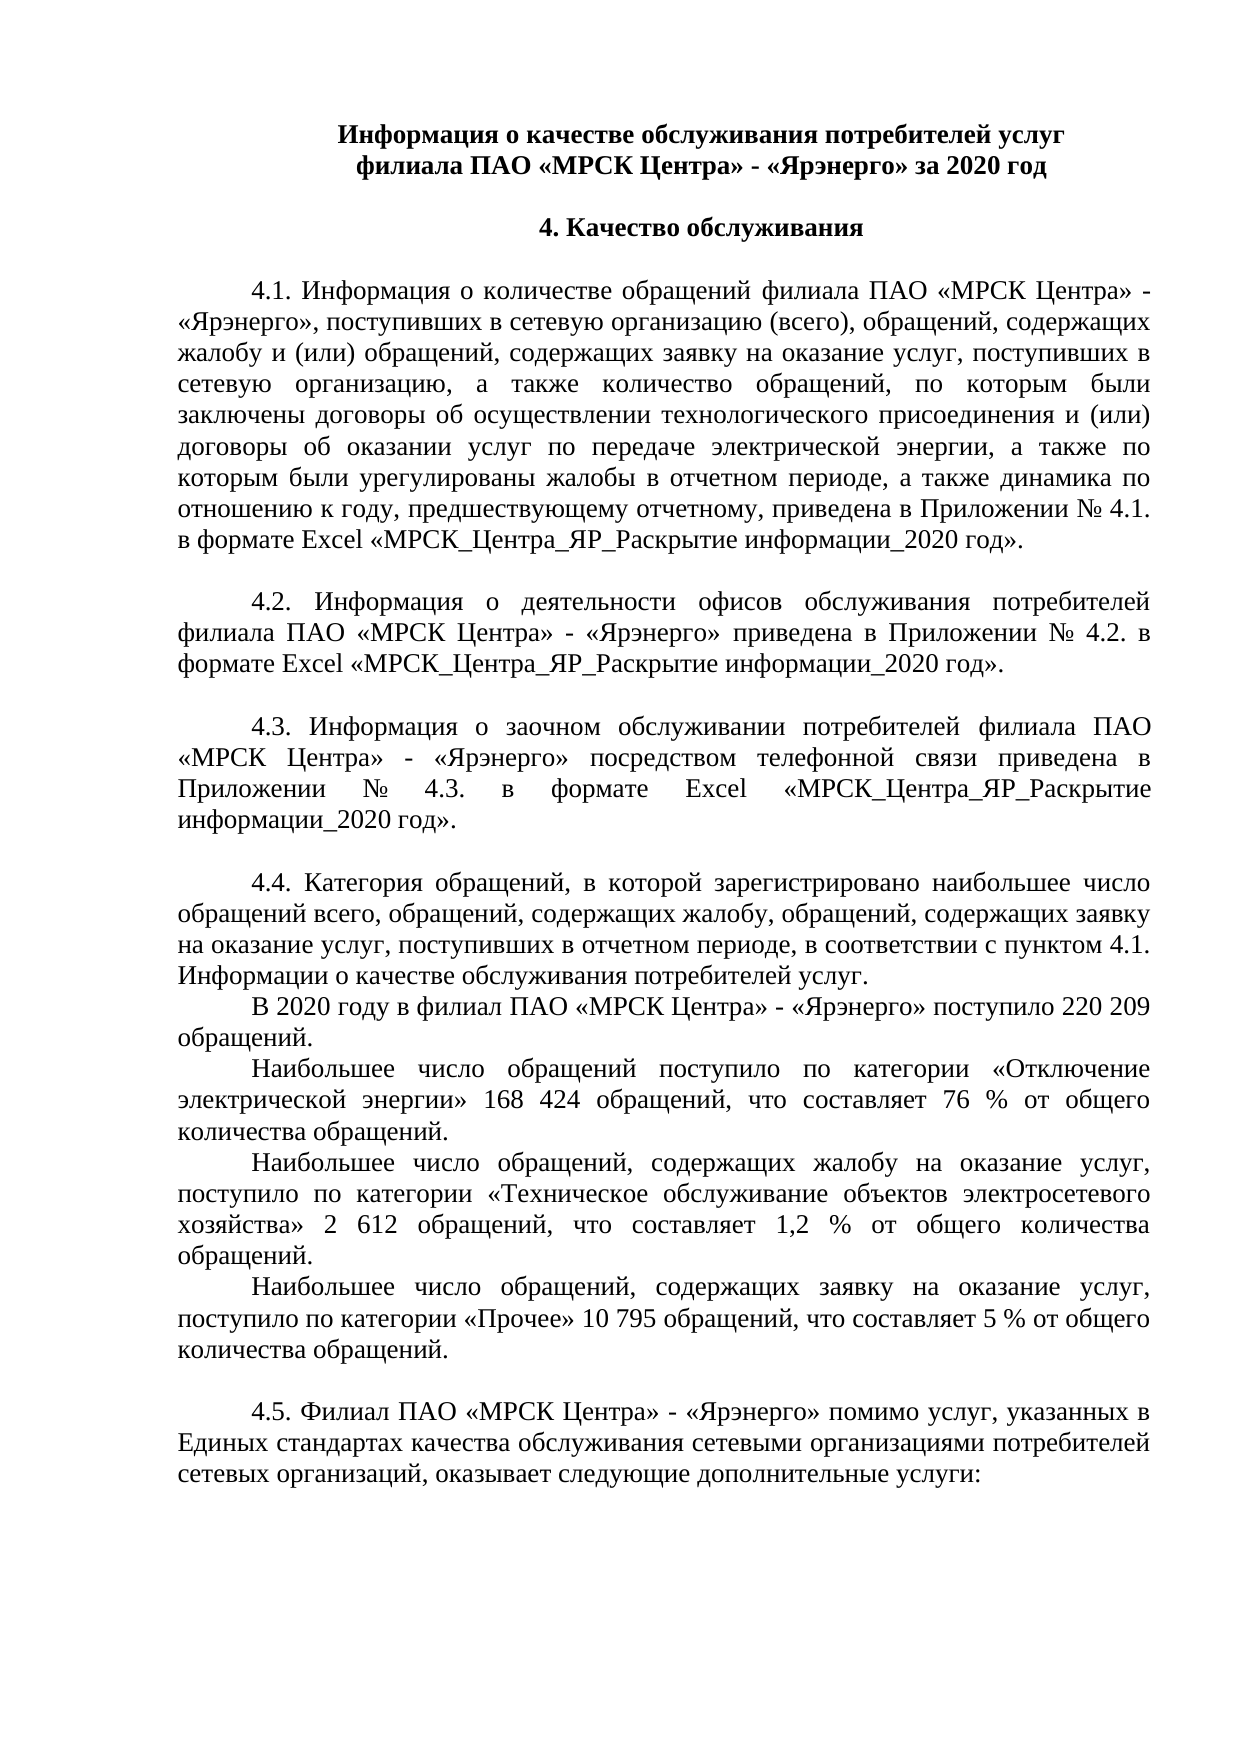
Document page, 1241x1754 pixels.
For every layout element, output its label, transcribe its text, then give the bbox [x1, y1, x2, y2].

text 4.4. Категория обращений, в которой зарегистрировано наибольшее число обращений всего, обращений, содержащих жалобу, обращений, содержащих заявку на оказание услуг, поступивших в отчетном периоде, в соответствии с пунктом 4.1. Информации о качестве обслуживания потребителей услуг. [177, 866, 1152, 990]
text 4.2. Информация о деятельности офисов обслуживания потребителей филиала ПАО «МРСК Центра» - «Ярэнерго» приведена в Приложении № 4.2. в формате Excel «МРСК_Центра_ЯР_Раскрытие информации_2020 год». [177, 585, 1152, 679]
text 4.5. Филиал ПАО «МРСК Центра» - «Ярэнерго» помимо услуг, указанных в Единых стандартах качества обслуживания сетевыми организациями потребителей сетевых организаций, оказывает следующие дополнительные услуги: [177, 1395, 1152, 1488]
text 4. Качество обслуживания [177, 212, 1152, 243]
text В 2020 году в филиал ПАО «МРСК Центра» - «Ярэнерго» поступило 220 209 обращений. [177, 990, 1152, 1052]
text Наибольшее число обращений поступило по категории «Отключение электрической энергии» 168 424 обращений, что составляет 76 % от общего количества обращений. [177, 1052, 1152, 1146]
text Информация о качестве обслуживания потребителей услуг [177, 118, 1152, 149]
text 4.1. Информация о количестве обращений филиала ПАО «МРСК Центра» - «Ярэнерго», поступивших в сетевую организацию (всего), обращений, содержащих жалобу и (или) обращений, содержащих заявку на оказание услуг, поступивших в сетевую организацию, а также количество обращений, по которым были заключены договоры об осуществлении технологического присоединения и (или) договоры об оказании услуг по передаче электрической энергии, а также по которым были урегулированы жалобы в отчетном периоде, а также динамика по отношению к году, предшествующему отчетному, приведена в Приложении № 4.1. в формате Excel «МРСК_Центра_ЯР_Раскрытие информации_2020 год». [177, 274, 1152, 554]
text Наибольшее число обращений, содержащих заявку на оказание услуг, поступило по категории «Прочее» 10 795 обращений, что составляет 5 % от общего количества обращений. [177, 1271, 1152, 1364]
text филиала ПАО «МРСК Центра» - «Ярэнерго» за 2020 год [177, 149, 1152, 180]
text 4.3. Информация о заочном обслуживании потребителей филиала ПАО «МРСК Центра» - «Ярэнерго» посредством телефонной связи приведена в Приложении № 4.3. в формате Excel «МРСК_Центра_ЯР_Раскрытие информации_2020 год». [177, 710, 1152, 834]
text Наибольшее число обращений, содержащих жалобу на оказание услуг, поступило по категории «Техническое обслуживание объектов электросетевого хозяйства» 2 612 обращений, что составляет 1,2 % от общего количества обращений. [177, 1146, 1152, 1271]
